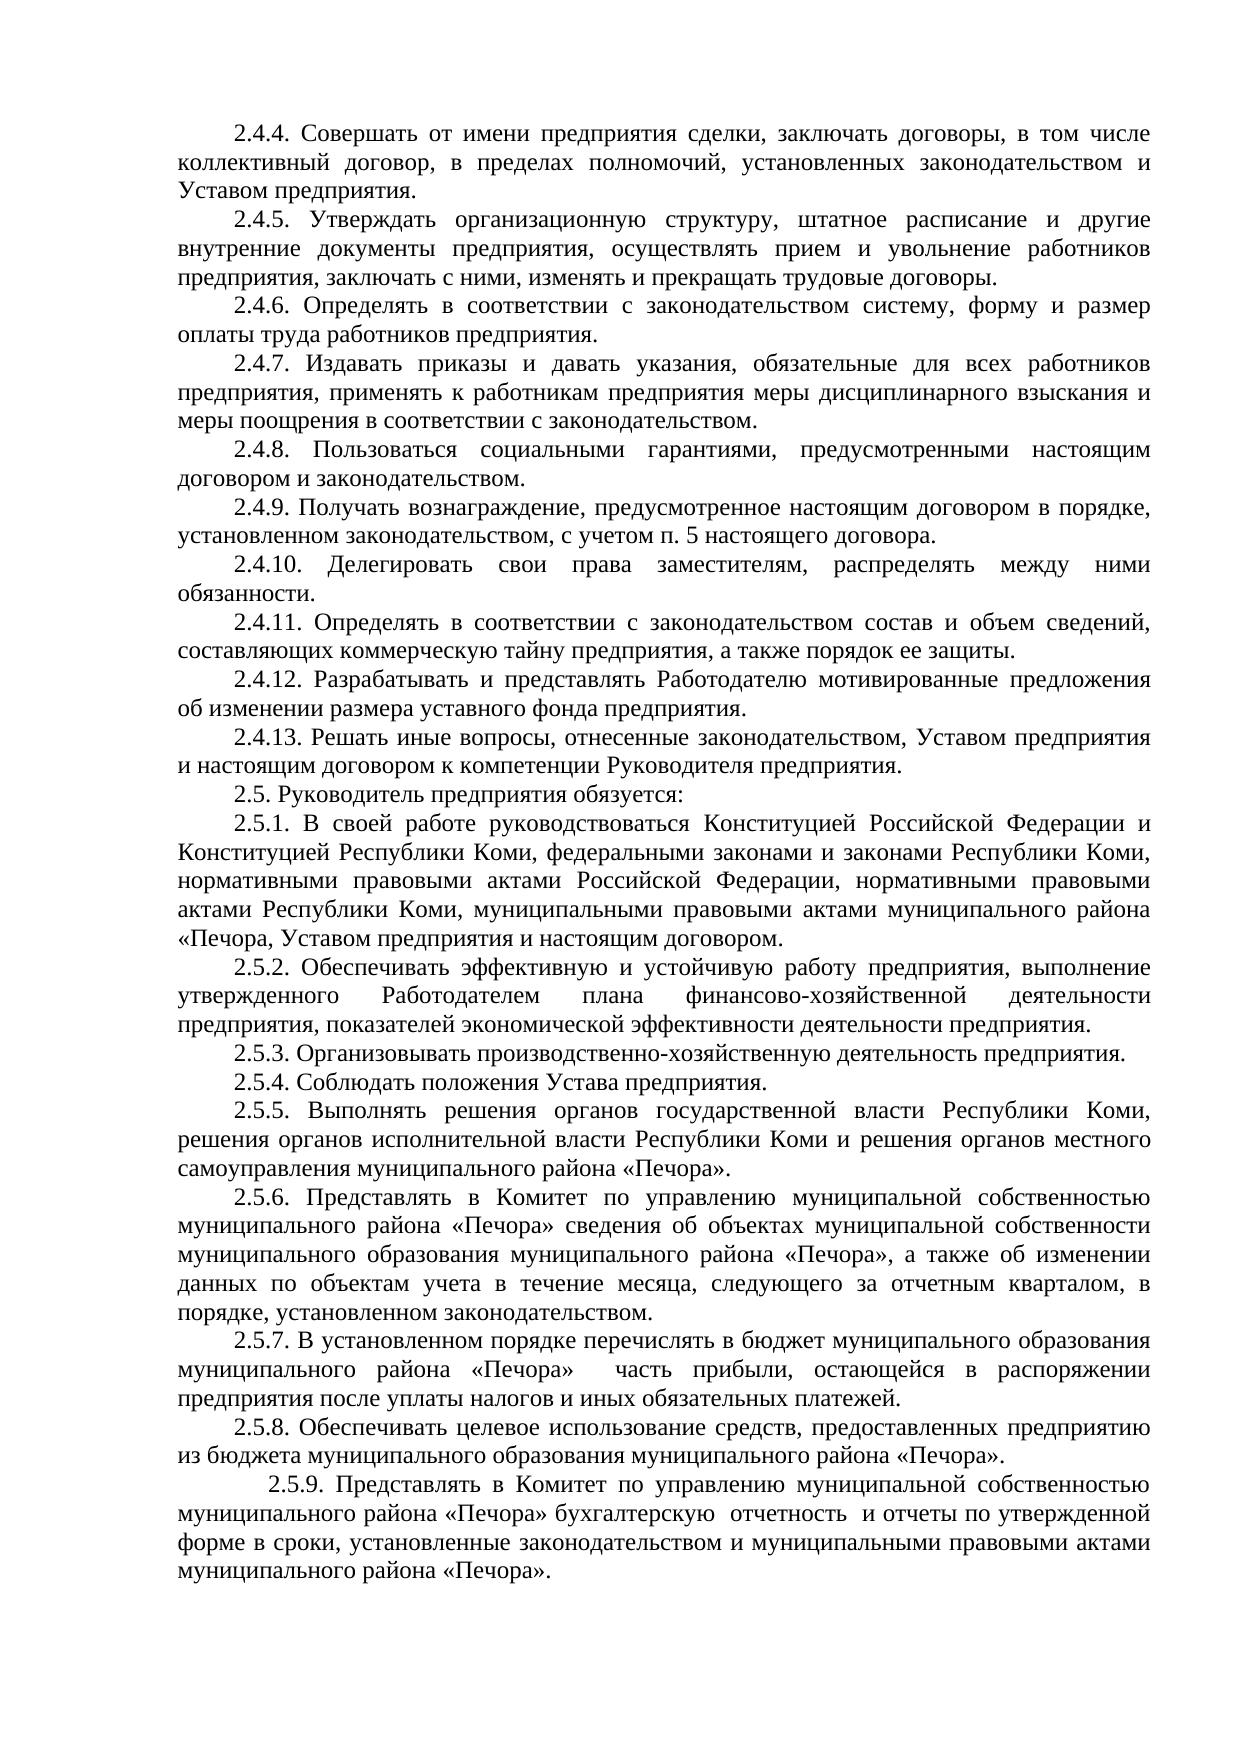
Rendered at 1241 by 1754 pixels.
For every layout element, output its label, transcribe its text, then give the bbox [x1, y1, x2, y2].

text 2.4.10. Делегировать свои права заместителям, распределять между ними обязанности. [177, 549, 1152, 607]
text 2.4.12. Разрабатывать и представлять Работодателю мотивированные предложения об изменении размера уставного фонда предприятия. [177, 664, 1152, 722]
text 2.5.1. В своей работе руководствоваться Конституцией Российской Федерации и Конституцией Республики Коми, федеральными законами и законами Республики Коми, нормативными правовыми актами Российской Федерации, нормативными правовыми актами Республики Коми, муниципальными правовыми актами муниципального района «Печора, Уставом предприятия и настоящим договором. [177, 808, 1152, 952]
text 2.5.6. Представлять в Комитет по управлению муниципальной собственностью муниципального района «Печора» сведения об объектах муниципальной собственности муниципального образования муниципального района «Печора», а также об изменении данных по объектам учета в течение месяца, следующего за отчетным кварталом, в порядке, установленном законодательством. [177, 1182, 1152, 1326]
text 2.5.2. Обеспечивать эффективную и устойчивую работу предприятия, выполнение утвержденного Работодателем плана финансово-хозяйственной деятельности предприятия, показателей экономической эффективности деятельности предприятия. [177, 952, 1152, 1038]
text 2.4.11. Определять в соответствии с законодательством состав и объем сведений, составляющих коммерческую тайну предприятия, а также порядок ее защиты. [177, 607, 1152, 664]
text 2.4.9. Получать вознаграждение, предусмотренное настоящим договором в порядке, установленном законодательством, с учетом п. 5 настоящего договора. [177, 492, 1152, 549]
text 2.5.7. В установленном порядке перечислять в бюджет муниципального образования муниципального района «Печора» часть прибыли, остающейся в распоряжении предприятия после уплаты налогов и иных обязательных платежей. [177, 1326, 1152, 1412]
text 2.5.8. Обеспечивать целевое использование средств, предоставленных предприятию из бюджета муниципального образования муниципального района «Печора». [177, 1412, 1152, 1469]
text 2.5.4. Соблюдать положения Устава предприятия. [177, 1067, 1152, 1096]
text 2.4.5. Утверждать организационную структуру, штатное расписание и другие внутренние документы предприятия, осуществлять прием и увольнение работников предприятия, заключать с ними, изменять и прекращать трудовые договоры. [177, 204, 1152, 291]
text 2.5.9. Представлять в Комитет по управлению муниципальной собственностью муниципального района «Печора» бухгалтерскую отчетность и отчеты по утвержденной форме в сроки, установленные законодательством и муниципальными правовыми актами муниципального района «Печора». [177, 1469, 1152, 1584]
text 2.5.5. Выполнять решения органов государственной власти Республики Коми, решения органов исполнительной власти Республики Коми и решения органов местного самоуправления муниципального района «Печора». [177, 1096, 1152, 1182]
text 2.4.8. Пользоваться социальными гарантиями, предусмотренными настоящим договором и законодательством. [177, 434, 1152, 492]
text 2.5. Руководитель предприятия обязуется: [177, 779, 1152, 808]
text 2.4.13. Решать иные вопросы, отнесенные законодательством, Уставом предприятия и настоящим договором к компетенции Руководителя предприятия. [177, 722, 1152, 779]
text 2.5.3. Организовывать производственно-хозяйственную деятельность предприятия. [177, 1038, 1152, 1067]
text 2.4.4. Совершать от имени предприятия сделки, заключать договоры, в том числе коллективный договор, в пределах полномочий, установленных законодательством и Уставом предприятия. [177, 118, 1152, 204]
text 2.4.6. Определять в соответствии с законодательством систему, форму и размер оплаты труда работников предприятия. [177, 291, 1152, 348]
text 2.4.7. Издавать приказы и давать указания, обязательные для всех работников предприятия, применять к работникам предприятия меры дисциплинарного взыскания и меры поощрения в соответствии с законодательством. [177, 348, 1152, 434]
